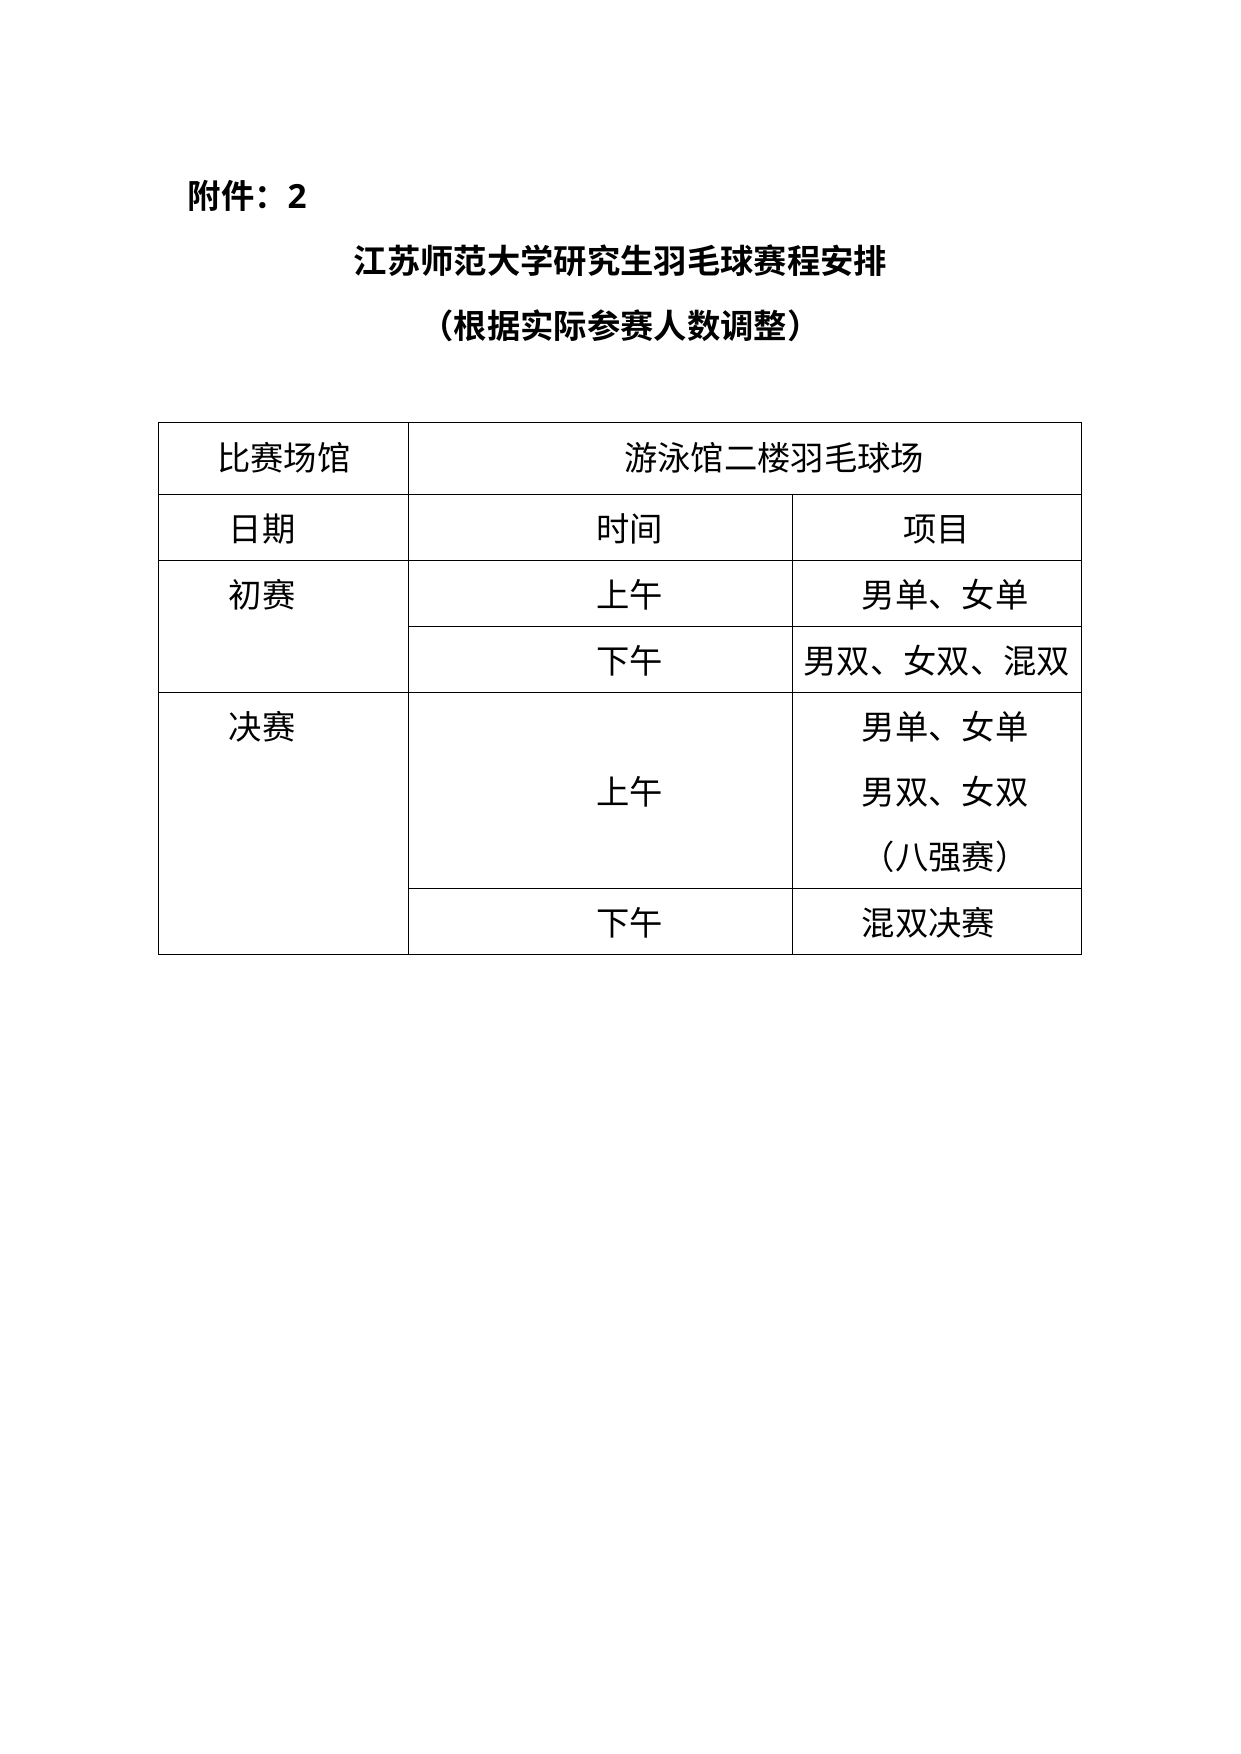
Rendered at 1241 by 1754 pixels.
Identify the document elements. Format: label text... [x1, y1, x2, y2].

text 附件：2 [187, 162, 1053, 227]
table_cell 下午 [409, 889, 792, 954]
table_cell 上午 [409, 693, 792, 888]
text （根据实际参赛人数调整） [187, 292, 1053, 357]
table_header 比赛场馆 [159, 423, 408, 494]
text 江苏师范大学研究生羽毛球赛程安排 [187, 227, 1053, 292]
table_cell 下午 [409, 627, 792, 692]
table_cell 初赛 [159, 561, 408, 692]
table_cell 男双、女双、混双 [793, 627, 1081, 692]
table_cell 日期 [159, 495, 408, 560]
table_cell 项目 [793, 495, 1081, 560]
table_cell 上午 [409, 561, 792, 626]
table_cell 男单、女单 男双、女双 （八强赛） [793, 693, 1081, 888]
table_cell 混双决赛 [793, 889, 1081, 954]
table_cell 男单、女单 [793, 561, 1081, 626]
table_cell 决赛 [159, 693, 408, 954]
table_cell 时间 [409, 495, 792, 560]
table_header 游泳馆二楼羽毛球场 [409, 423, 1081, 494]
